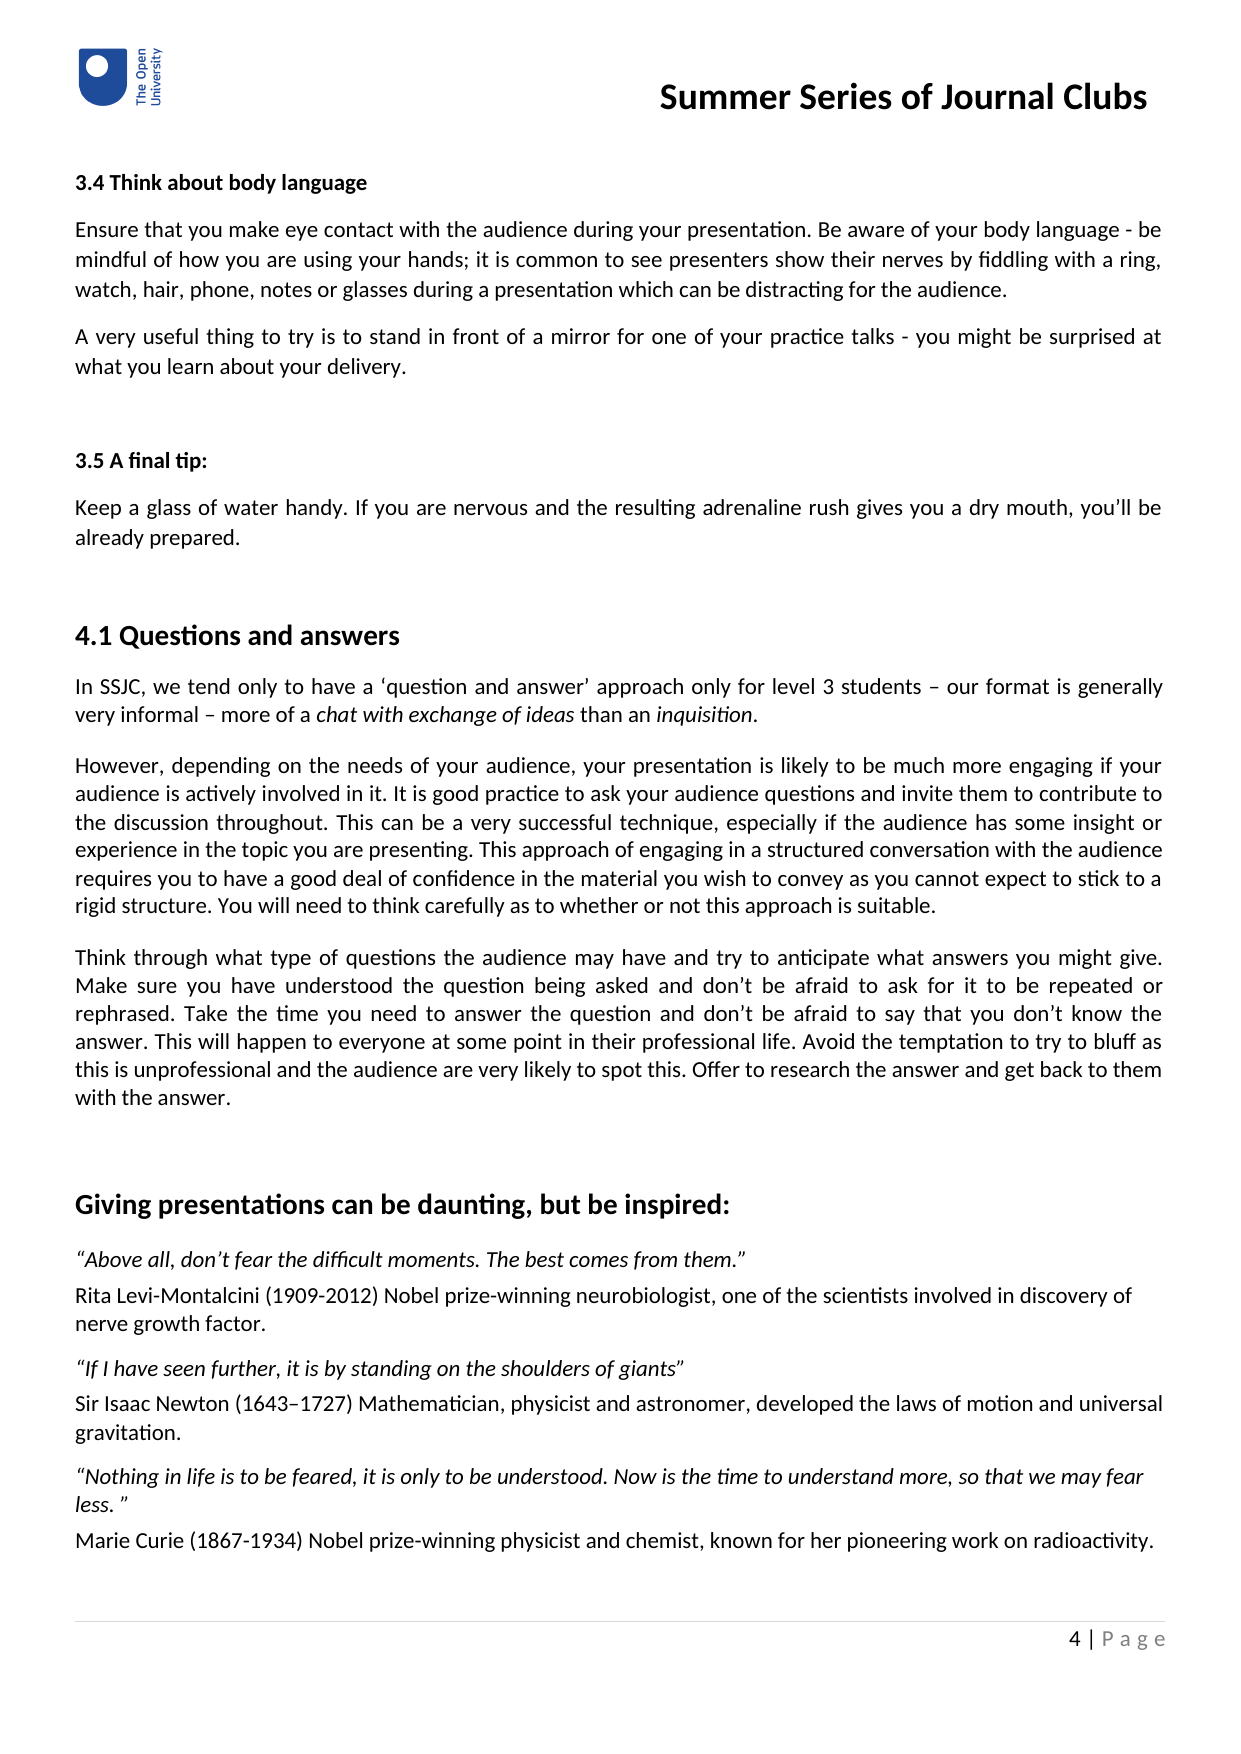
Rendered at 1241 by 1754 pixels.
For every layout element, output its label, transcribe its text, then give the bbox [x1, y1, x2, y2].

text “Nothing in life is to be feared, it is only to be understood. Now is the time to understand more, so that we may fear less. ” [75, 1462, 1165, 1518]
text 3.4 Think about body language [75, 168, 1165, 196]
text A very useful thing to try is to stand in front of a mirror for one of your practice talks - you might be surprised at what you learn about your delivery. [75, 322, 1165, 380]
text However, depending on the needs of your audience, your presentation is likely to be much more engaging if your audience is actively involved in it. It is good practice to ask your audience questions and invite them to contribute to the discussion throughout. This can be a very successful technique, especially if the audience has some insight or experience in the topic you are presenting. This approach of engaging in a structured conversation with the audience requires you to have a good deal of confidence in the material you wish to convey as you cannot expect to stick to a rigid structure. You will need to think carefully as to whether or not this approach is suitable. [75, 752, 1165, 920]
text Think through what type of questions the audience may have and try to anticipate what answers you might give. Make sure you have understood the question being asked and don’t be afraid to ask for it to be repeated or rephrased. Take the time you need to answer the question and don’t be afraid to say that you don’t know the answer. This will happen to everyone at some point in their professional life. Avoid the temptation to try to bluff as this is unprofessional and the audience are very likely to spot this. Offer to research the answer and get back to them with the answer. [75, 943, 1165, 1111]
text Sir Isaac Newton (1643–1727) Mathematician, physicist and astronomer, developed the laws of motion and universal gravitation. [75, 1389, 1165, 1446]
text 3.5 A final tip: [75, 446, 1165, 474]
text “If I have seen further, it is by standing on the shoulders of giants” [75, 1354, 1165, 1382]
text In SSJC, we tend only to have a ‘question and answer’ approach only for level 3 students – our format is generally very informal – more of a chat with exchange of ideas than an inquisition. [75, 672, 1165, 728]
picture [75, 44, 170, 110]
text Keep a glass of water handy. If you are nervous and the resulting adrenaline rush gives you a dry mouth, you’ll be already prepared. [75, 493, 1165, 551]
text “Above all, don’t fear the difficult moments. The best comes from them.” [75, 1245, 1165, 1273]
text 4.1 Questions and answers [75, 617, 1165, 653]
text Rita Levi-Montalcini (1909-2012) Nobel prize-winning neurobiologist, one of the scientists involved in discovery of nerve growth factor. [75, 1281, 1165, 1337]
text Marie Curie (1867-1934) Nobel prize-winning physicist and chemist, known for her pioneering work on radioactivity. [75, 1526, 1165, 1554]
text Giving presentations can be daunting, but be inspired: [75, 1186, 1165, 1222]
text Ensure that you make eye contact with the audience during your presentation. Be aware of your body language - be mindful of how you are using your hands; it is common to see presenters show their nerves by fiddling with a ring, watch, hair, phone, notes or glasses during a presentation which can be distracting for the audience. [75, 215, 1165, 303]
